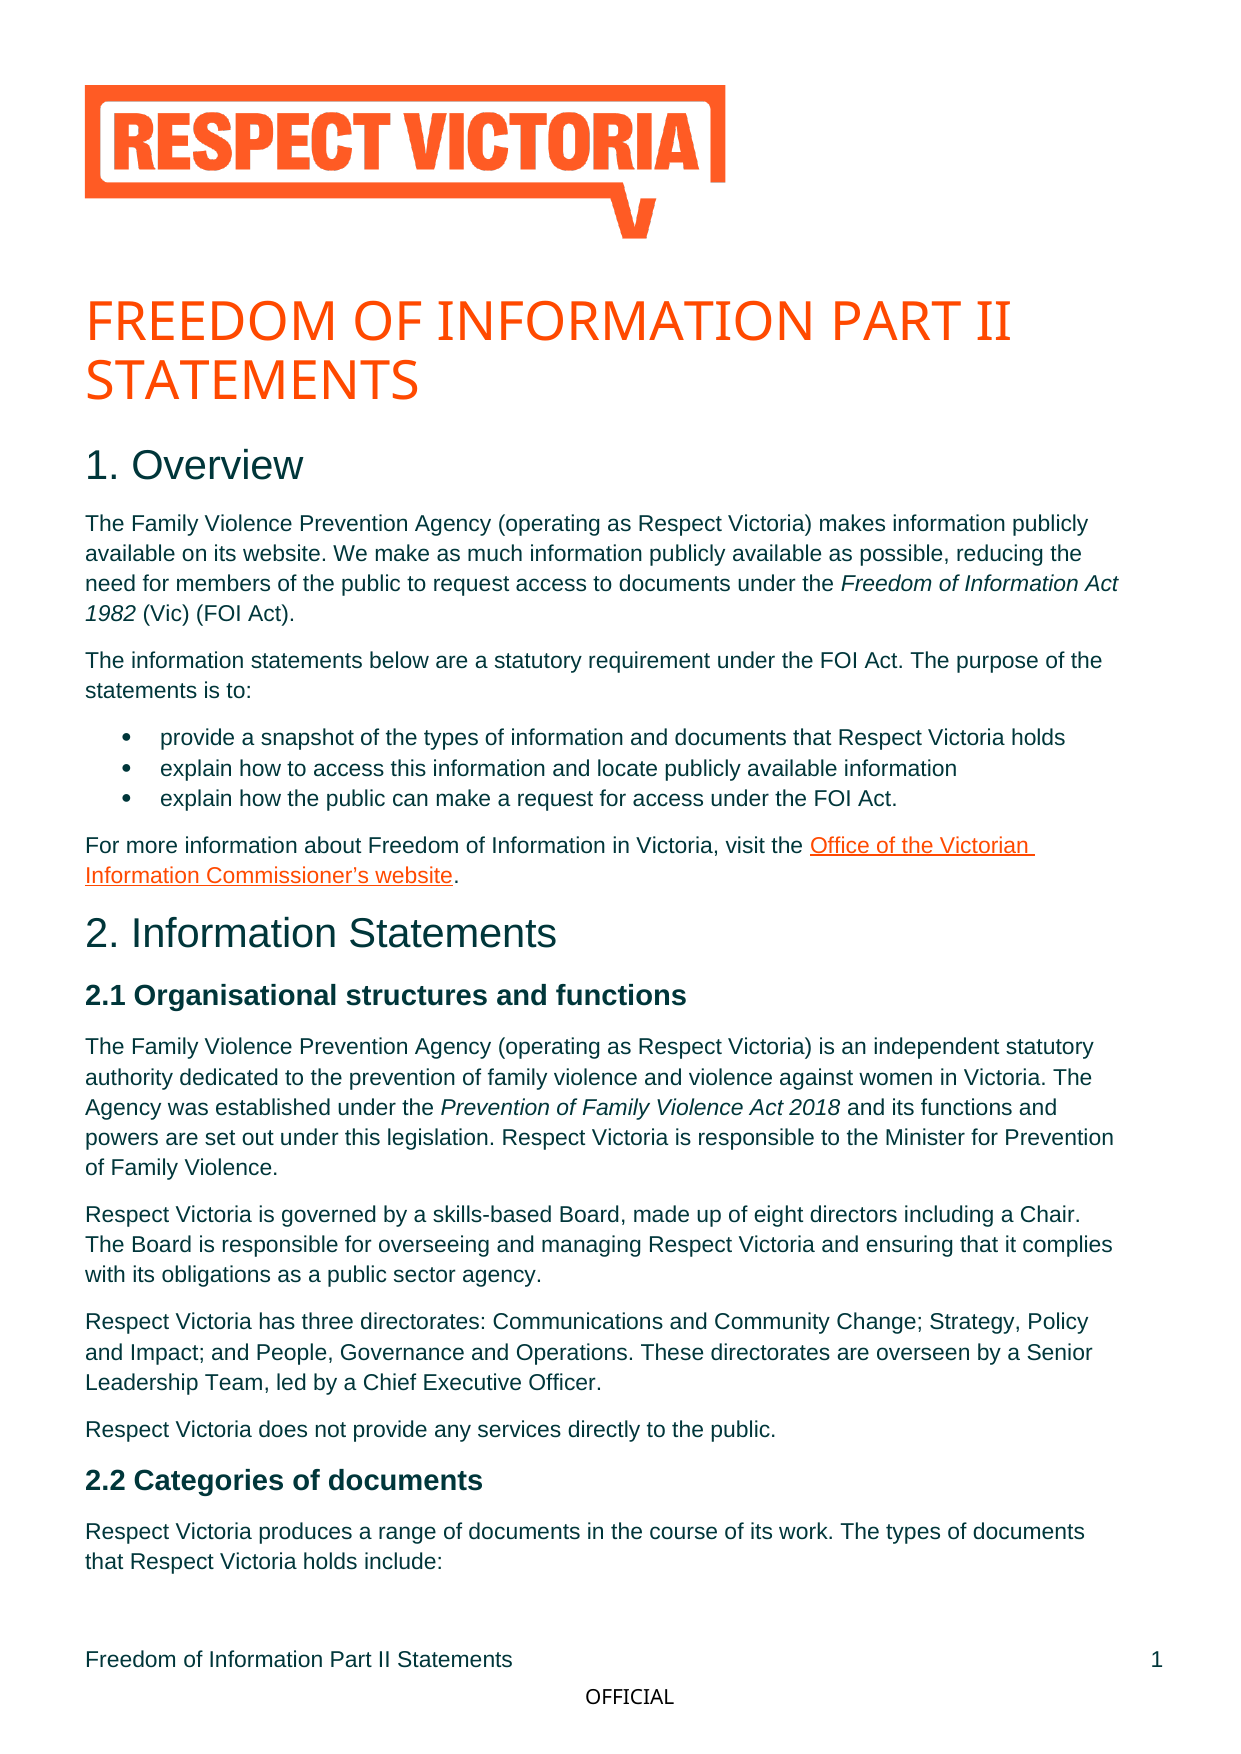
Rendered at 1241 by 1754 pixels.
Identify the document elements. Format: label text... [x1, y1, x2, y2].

subtitle 2.2 Categories of documents [85, 1462, 1122, 1496]
text Respect Victoria produces a range of documents in the course of its work. The types of documents that Respect Victoria holds include: [85, 1518, 1122, 1574]
text Respect Victoria does not provide any services directly to the public. [85, 1416, 1122, 1442]
picture [84, 85, 726, 239]
text The Family Violence Prevention Agency (operating as Respect Victoria) is an independent statutory authority dedicated to the prevention of family violence and violence against women in Victoria. The Agency was established under the Prevention of Family Violence Act 2018 and its functions and powers are set out under this legislation. Respect Victoria is responsible to the Minister for Prevention of Family Violence. [85, 1033, 1122, 1181]
text Respect Victoria has three directorates: Communications and Community Change; Strategy, Policy and Impact; and People, Governance and Operations. These directorates are overseen by a Senior Leadership Team, led by a Chief Executive Officer. [85, 1308, 1122, 1395]
text Respect Victoria is governed by a skills-based Board, made up of eight directors including a Chair. The Board is responsible for overseeing and managing Respect Victoria and ensuring that it complies with its obligations as a public sector agency. [85, 1201, 1122, 1288]
list explain how to access this information and locate publicly available information [122, 754, 1122, 781]
subtitle 2.1 Organisational structures and functions [85, 978, 1122, 1012]
subtitle 2. Information Statements [85, 909, 1122, 957]
text For more information about Freedom of Information in Victoria, visit the Office of the Victorian Information Commissioner’s website. [85, 832, 1122, 888]
subtitle 1. Overview [85, 440, 1122, 488]
text The information statements below are a statutory requirement under the FOI Act. The purpose of the statements is to: [85, 647, 1122, 704]
list explain how the public can make a request for access under the FOI Act. [122, 785, 1122, 811]
list provide a snapshot of the types of information and documents that Respect Victoria holds [122, 724, 1122, 751]
text The Family Violence Prevention Agency (operating as Respect Victoria) makes information publicly available on its website. We make as much information publicly available as possible, reducing the need for members of the public to request access to documents under the Freedom of Information Act 1982 (Vic) (FOI Act). [85, 510, 1122, 627]
